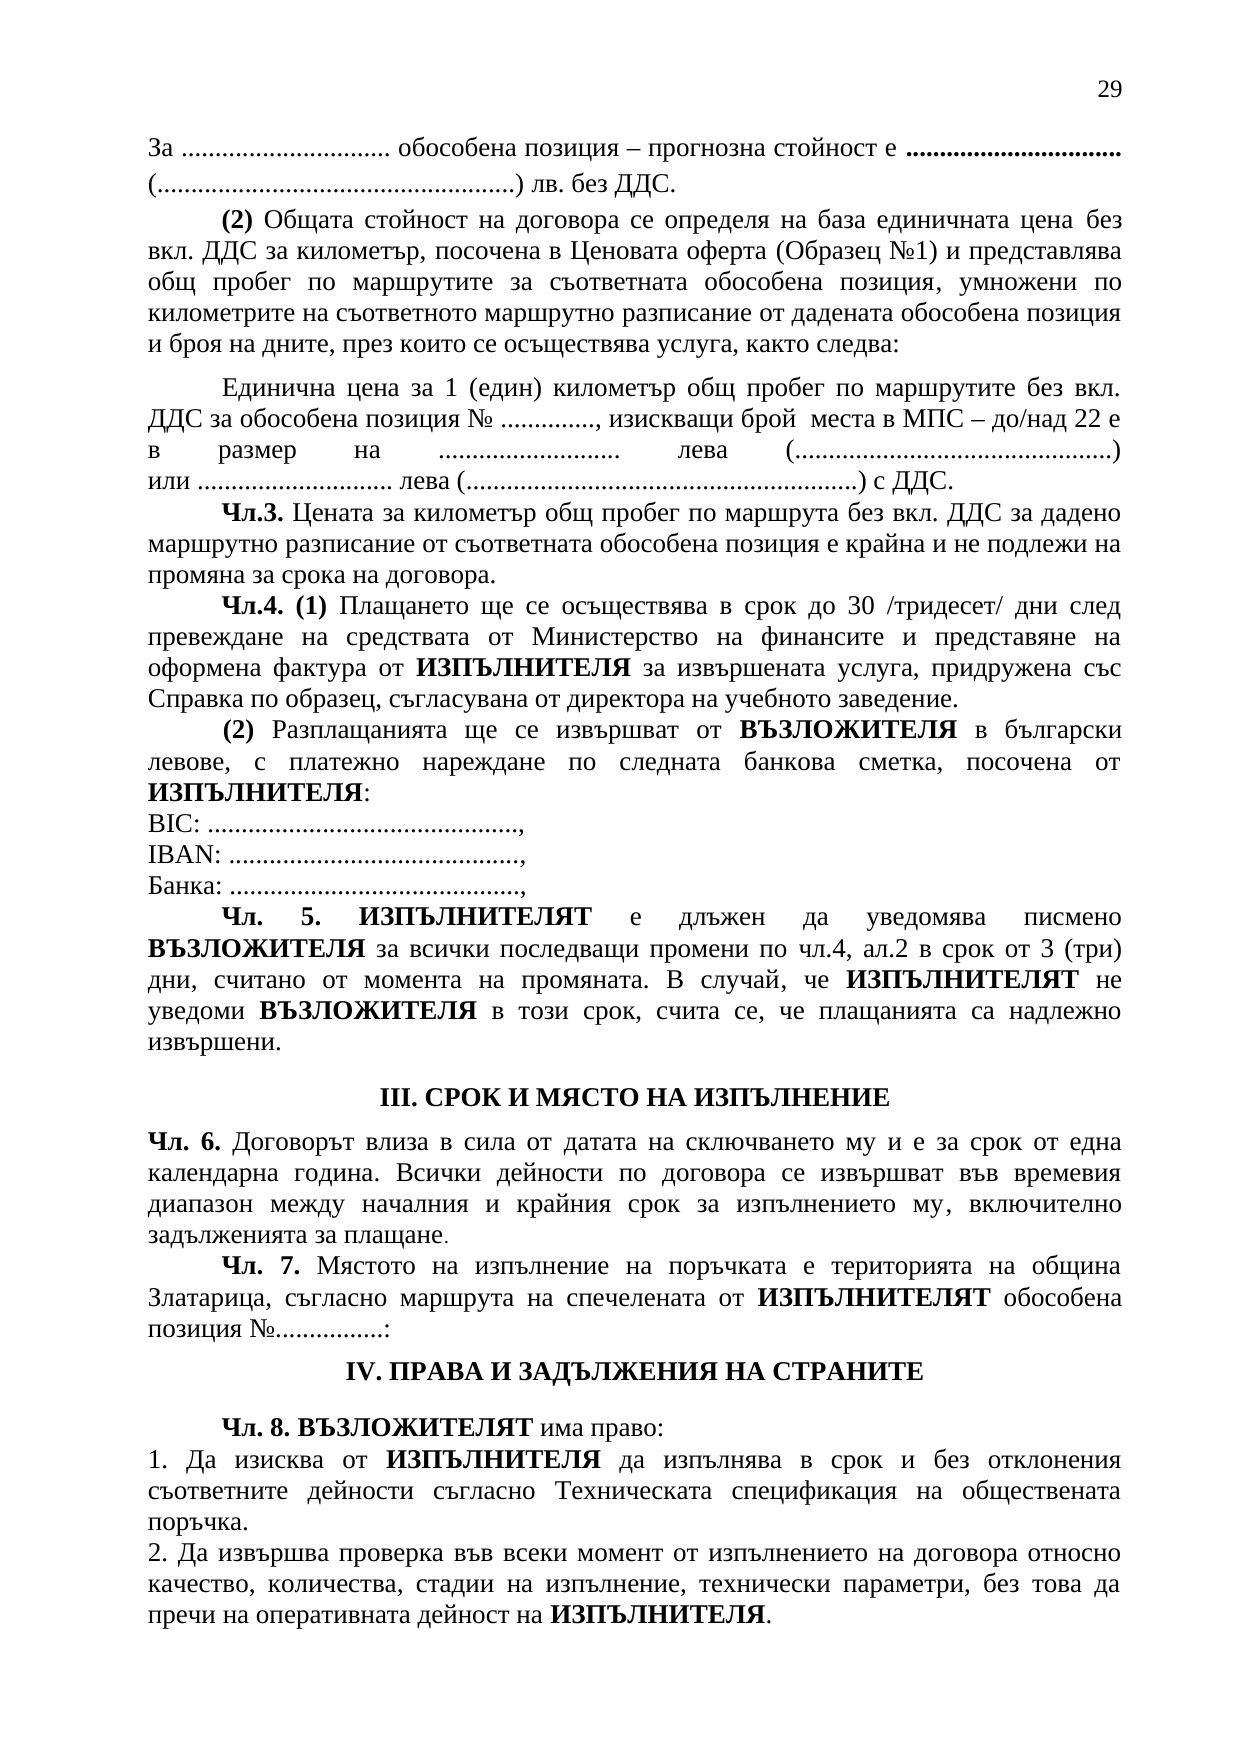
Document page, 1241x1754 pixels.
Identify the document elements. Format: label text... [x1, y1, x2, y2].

text Чл. 8. ВЪЗЛОЖИТЕЛЯТ има право: [148, 1412, 1122, 1443]
text 2. Да извършва проверка във всеки момент от изпълнението на договора относно качество, количества, стадии на изпълнение, технически параметри, без това да пречи на оперативната дейност на ИЗПЪЛНИТЕЛЯ. [148, 1536, 1122, 1629]
text (2) Общата стойност на договора се определя на база единичната цена без вкл. ДДС за километър, посочена в Ценовата оферта (Образец №1) и представлява общ пробег по маршрутите за съответната обособена позиция, умножени по километрите на съответното маршрутно разписание от дадената обособена позиция и броя на дните, през които се осъществява услуга, както следва: [148, 203, 1122, 358]
text За ............................... обособена позиция – прогнозна стойност е ................................ (.....................................................) лв. без ДДС. [148, 162, 1122, 198]
text 1. Да изисква от ИЗПЪЛНИТЕЛЯ да изпълнява в срок и без отклонения съответните дейности съгласно Техническата спецификация на обществената поръчка. [148, 1443, 1122, 1536]
text Чл. 6. Договорът влиза в сила от датата на сключването му и е за срок от една календарна година. Всички дейности по договора се извършват във времевия диапазон между началния и крайния срок за изпълнението му, включително задълженията за плащане. [148, 1125, 1122, 1249]
text BIC: .............................................., [148, 807, 1122, 838]
text Банка: ..........................................., [148, 869, 1122, 901]
text Чл. 5. ИЗПЪЛНИТЕЛЯТ е длъжен да уведомява писмено ВЪЗЛОЖИТЕЛЯ за всички последващи промени по чл.4, ал.2 в срок от 3 (три) дни, считано от момента на промяната. В случай, че ИЗПЪЛНИТЕЛЯТ не уведоми ВЪЗЛОЖИТЕЛЯ в този срок, счита се, че плащанията са надлежно извършени. [148, 901, 1122, 1056]
text Чл.4. (1) Плащането ще се осъществява в срок до 30 /тридесет/ дни след превеждане на средствата от Министерство на финансите и представяне на оформена фактура от ИЗПЪЛНИТЕЛЯ за извършената услуга, придружена със Справка по образец, съгласувана от директора на учебното заведение. [148, 589, 1122, 714]
text IBAN: ..........................................., [148, 838, 1122, 869]
text Чл. 7. Мястото на изпълнение на поръчката е територията на община Златарица, съгласно маршрута на спечелената от ИЗПЪЛНИТЕЛЯТ обособена позиция №................: [148, 1249, 1122, 1343]
text ІІІ. СРОК И МЯСТО НА ИЗПЪЛНЕНИЕ [148, 1081, 1122, 1112]
text ІV. ПРАВА И ЗАДЪЛЖЕНИЯ НА СТРАНИТЕ [148, 1355, 1122, 1387]
text Чл.3. Цената за километър общ пробег по маршрута без вкл. ДДС за дадено маршрутно разписание от съответната обособена позиция е крайна и не подлежи на промяна за срока на договора. [148, 496, 1122, 589]
text Единична цена за 1 (един) километър общ пробег по маршрутите без вкл. ДДС за обособена позиция № .............., изискващи брой места в МПС – до/над 22 е в размер на ........................... лева (...............................................) или ............................. лева (..........................................................) с ДДС. [148, 371, 1122, 496]
text (2) Разплащанията ще се извършват от ВЪЗЛОЖИТЕЛЯ в български левове, с платежно нареждане по следната банкова сметка, посочена от ИЗПЪЛНИТЕЛЯ: [148, 714, 1122, 807]
